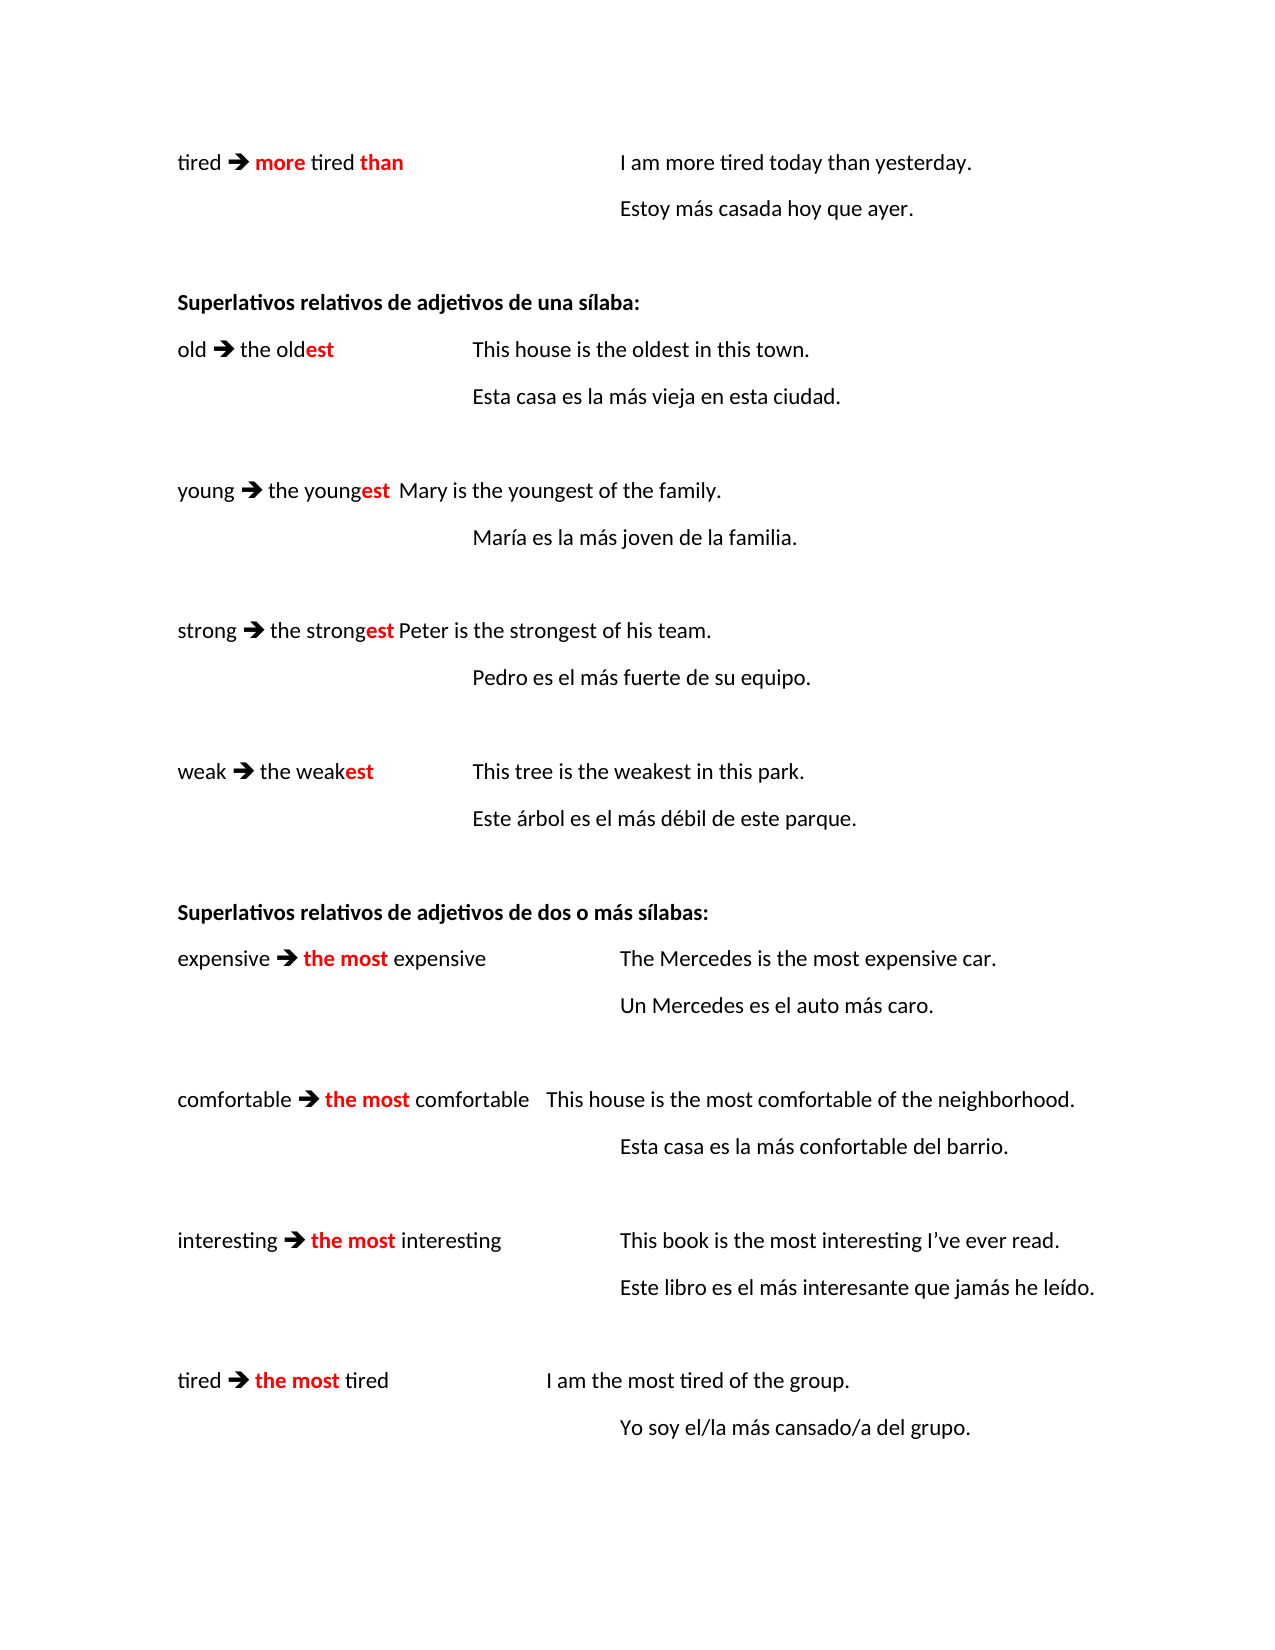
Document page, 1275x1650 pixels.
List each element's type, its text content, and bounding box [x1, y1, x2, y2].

text expensive the most expensive The Mercedes is the most expensive car. [177, 944, 1098, 972]
text Superlativos relativos de adjetivos de dos o más sílabas: [177, 898, 1098, 926]
text strong the strongest Peter is the strongest of his team. [177, 616, 1098, 644]
text Pedro es el más fuerte de su equipo. [177, 663, 1098, 691]
text comfortable the most comfortable This house is the most comfortable of the neighborhood. [177, 1085, 1098, 1113]
text Superlativos relativos de adjetivos de una sílaba: [177, 288, 1098, 316]
text Yo soy el/la más cansado/a del grupo. [177, 1413, 1098, 1441]
text weak the weakest This tree is the weakest in this park. [177, 757, 1098, 785]
text Un Mercedes es el auto más caro. [177, 991, 1098, 1019]
text Este árbol es el más débil de este parque. [177, 804, 1098, 832]
text young the youngest Mary is the youngest of the family. [177, 476, 1098, 504]
text Esta casa es la más confortable del barrio. [177, 1132, 1098, 1160]
text old the oldest This house is the oldest in this town. [177, 335, 1098, 363]
text María es la más joven de la familia. [177, 523, 1098, 551]
text tired more tired than I am more tired today than yesterday. [177, 148, 1098, 176]
text interesting the most interesting This book is the most interesting I’ve ever read. [177, 1226, 1098, 1254]
text tired the most tired I am the most tired of the group. [177, 1366, 1098, 1394]
text Estoy más casada hoy que ayer. [177, 194, 1098, 222]
text Este libro es el más interesante que jamás he leído. [177, 1273, 1098, 1301]
text Esta casa es la más vieja en esta ciudad. [177, 382, 1098, 410]
